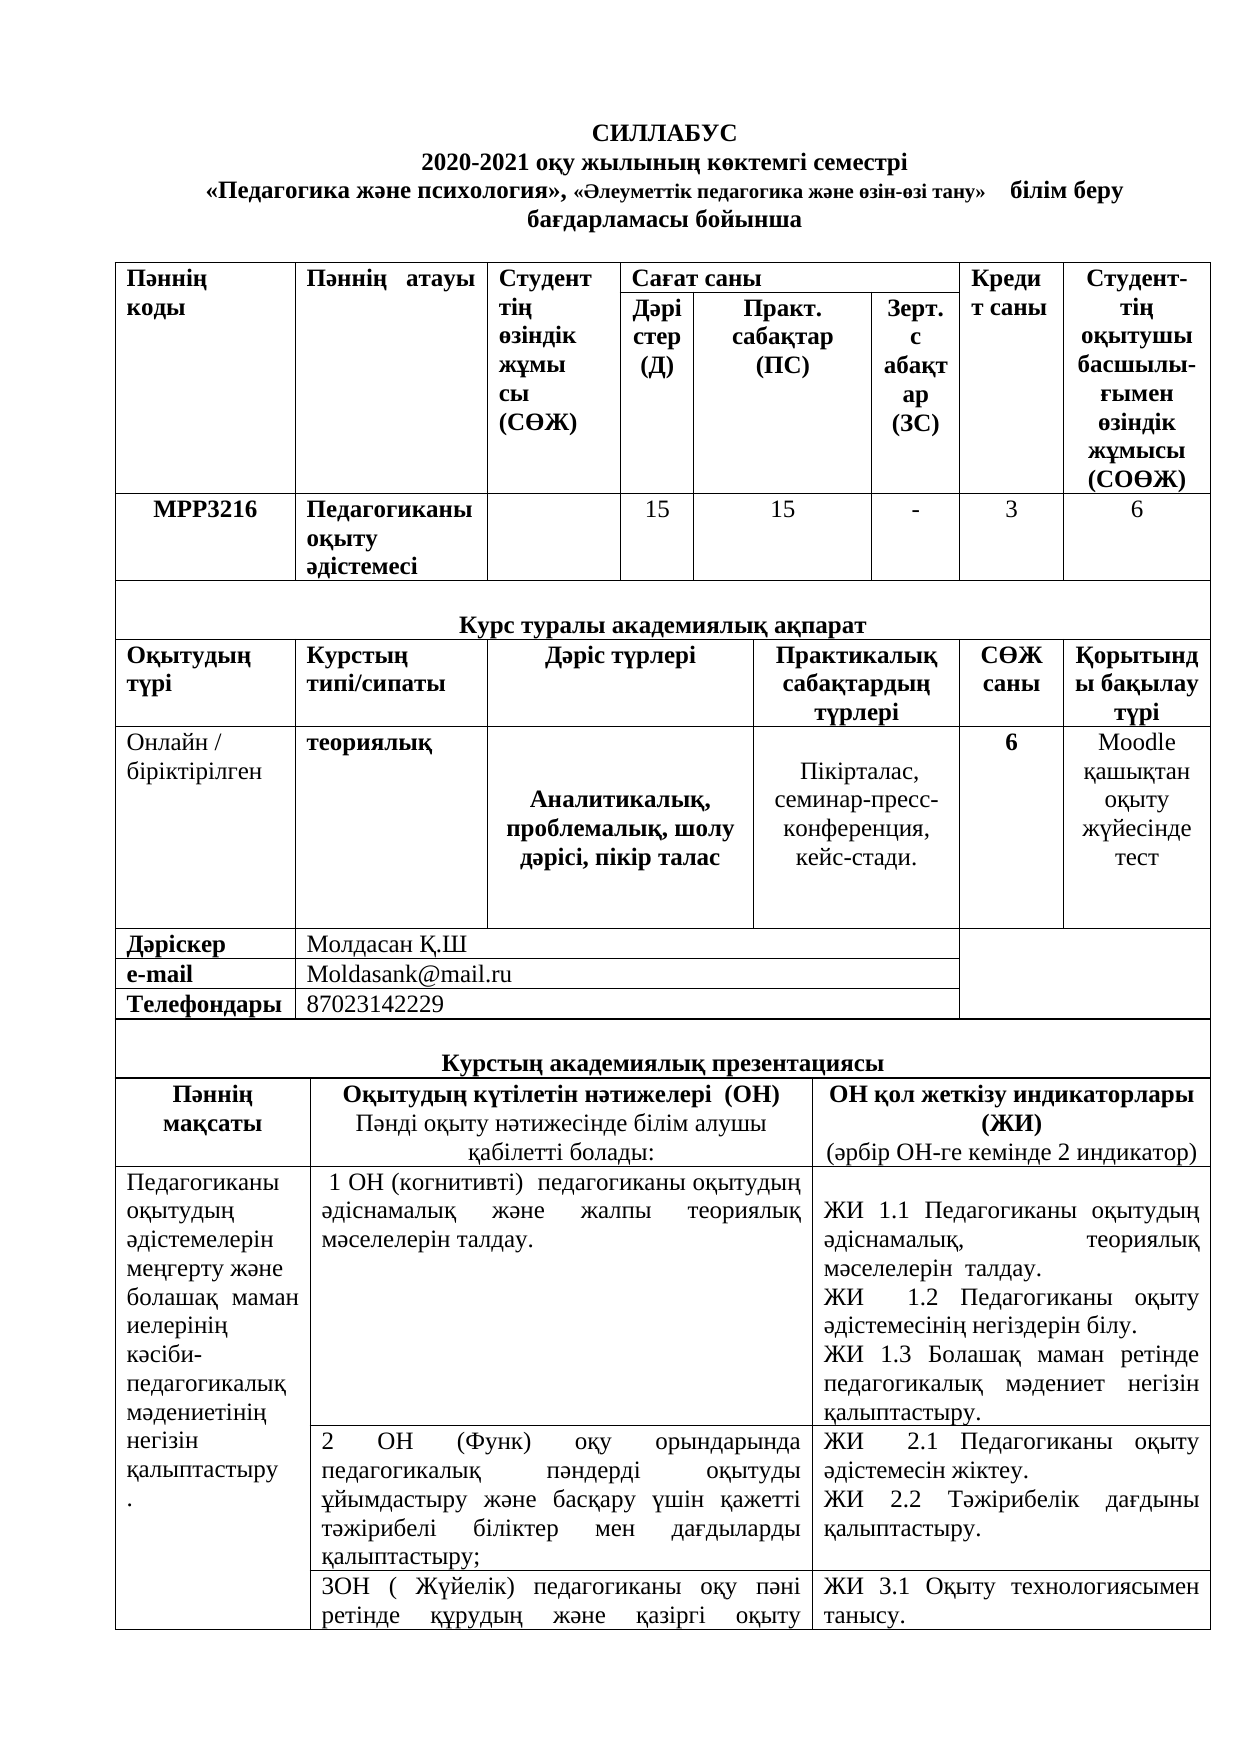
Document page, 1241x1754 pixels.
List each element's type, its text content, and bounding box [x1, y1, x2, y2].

table_cell Зерт. сабақтар (ЗС) [872, 293, 959, 493]
table_cell 15 [621, 494, 693, 580]
table_header ОН қол жеткізу индикаторлары (ЖИ) (әрбір ОН-ге кемінде 2 индикатор) [813, 1079, 1210, 1166]
table_cell Moldasank@mail.ru [296, 959, 959, 988]
table_cell Қорытынды бақылау түрі [1064, 640, 1210, 726]
table_cell ЖИ 2.1 Педагогиканы оқыту әдістемесін жіктеу. ЖИ 2.2 Тәжірибелік дағдыны қалыптастыру. [813, 1426, 1210, 1570]
table_cell Оқытудың түрі [116, 640, 295, 726]
table_cell Молдасан Қ.Ш [296, 929, 959, 958]
table_cell 1 ОН (когнитивті) педагогиканы оқытудың әдіснамалық және жалпы теориялық мәселелерін талдау. [311, 1167, 812, 1425]
table_cell ЖИ 1.1 Педагогиканы оқытудың әдіснамалық, теориялық мәселелерін талдау. ЖИ 1.2 Педагогиканы оқыту әдістемесінің негіздерін білу. ЖИ 1.3 Болашақ маман ретінде педагогикалық мәдениет негізін қалыптастыру. [813, 1167, 1210, 1425]
table_cell Аналитикалық, проблемалық, шолу дәрісі, пікір талас [488, 727, 753, 928]
table_cell Практ. сабақтар (ПС) [694, 293, 871, 493]
table_cell Телефондары [116, 989, 295, 1018]
table_cell Курс туралы академиялық ақпарат [116, 581, 1210, 639]
table_header Пәннің атауы [296, 263, 487, 493]
table_cell Пікірталас, семинар-пресс-конференция, кейс-стади. [754, 727, 959, 928]
table_cell 87023142229 [296, 989, 959, 1018]
table_header Студент тің өзіндік жұмы сы (СӨЖ) [488, 263, 620, 493]
text «Педагогика және психология», «Әлеуметтік педагогика және өзін-өзі тану» білім беру бағдарламасы бойынша [177, 176, 1152, 262]
table_cell - [872, 494, 959, 580]
table_header Оқытудың күтілетін нәтижелері (ОН) Пәнді оқыту нәтижесінде білім алушы қабілетті болады: [311, 1079, 812, 1166]
table_cell 15 [694, 494, 871, 580]
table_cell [813, 1571, 1210, 1629]
table_header Сағат саны [621, 263, 959, 292]
table_cell 6 [960, 727, 1063, 928]
table_cell Дәрістер (Д) [621, 293, 693, 493]
table_cell [488, 494, 620, 580]
table_header Студент-тің оқытушы басшылы-ғымен өзіндік жұмысы (СОӨЖ) [1064, 263, 1210, 493]
table_header Курстың академиялық презентациясы [116, 1020, 1210, 1077]
table_cell Дәріс түрлері [488, 640, 753, 726]
table_cell 2 ОН (Функ) оқу орындарында педагогикалық пәндерді оқытуды ұйымдастыру және басқару үшін қажетті тәжірибелі біліктер мен дағдыларды қалыптастыру; [311, 1426, 812, 1570]
table_cell Практикалық сабақтардың түрлері [754, 640, 959, 726]
table_cell Педагогиканы оқытудың әдістемелерін меңгерту және болашақ маман иелерінің кәсіби-педагогикалық мәдениетінің негізін қалыптастыру . [116, 1167, 310, 1629]
table_cell 3 [960, 494, 1063, 580]
table_cell 6 [1064, 494, 1210, 580]
table_header Пәннің мақсаты [116, 1079, 310, 1166]
table_header Кредит саны [960, 263, 1063, 493]
table_cell Онлайн / біріктірілген [116, 727, 295, 928]
table_cell e-mail [116, 959, 295, 988]
text СИЛЛАБУС [177, 118, 1152, 147]
text 2020-2021 оқу жылының көктемгі семестрі [177, 147, 1152, 176]
table_header Пәннің коды [116, 263, 295, 493]
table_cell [311, 1571, 812, 1629]
table_cell Педагогиканы оқыту әдістемесі [296, 494, 487, 580]
table_cell СӨЖ саны [960, 640, 1063, 726]
table_cell Дәріскер [116, 929, 295, 958]
table_cell теориялық [296, 727, 487, 928]
table_cell Курстың типі/сипаты [296, 640, 487, 726]
table_cell [960, 929, 1210, 1018]
table_cell MPP3216 [116, 494, 295, 580]
table_cell Moodle қашықтан оқыту жүйесінде тест [1064, 727, 1210, 928]
